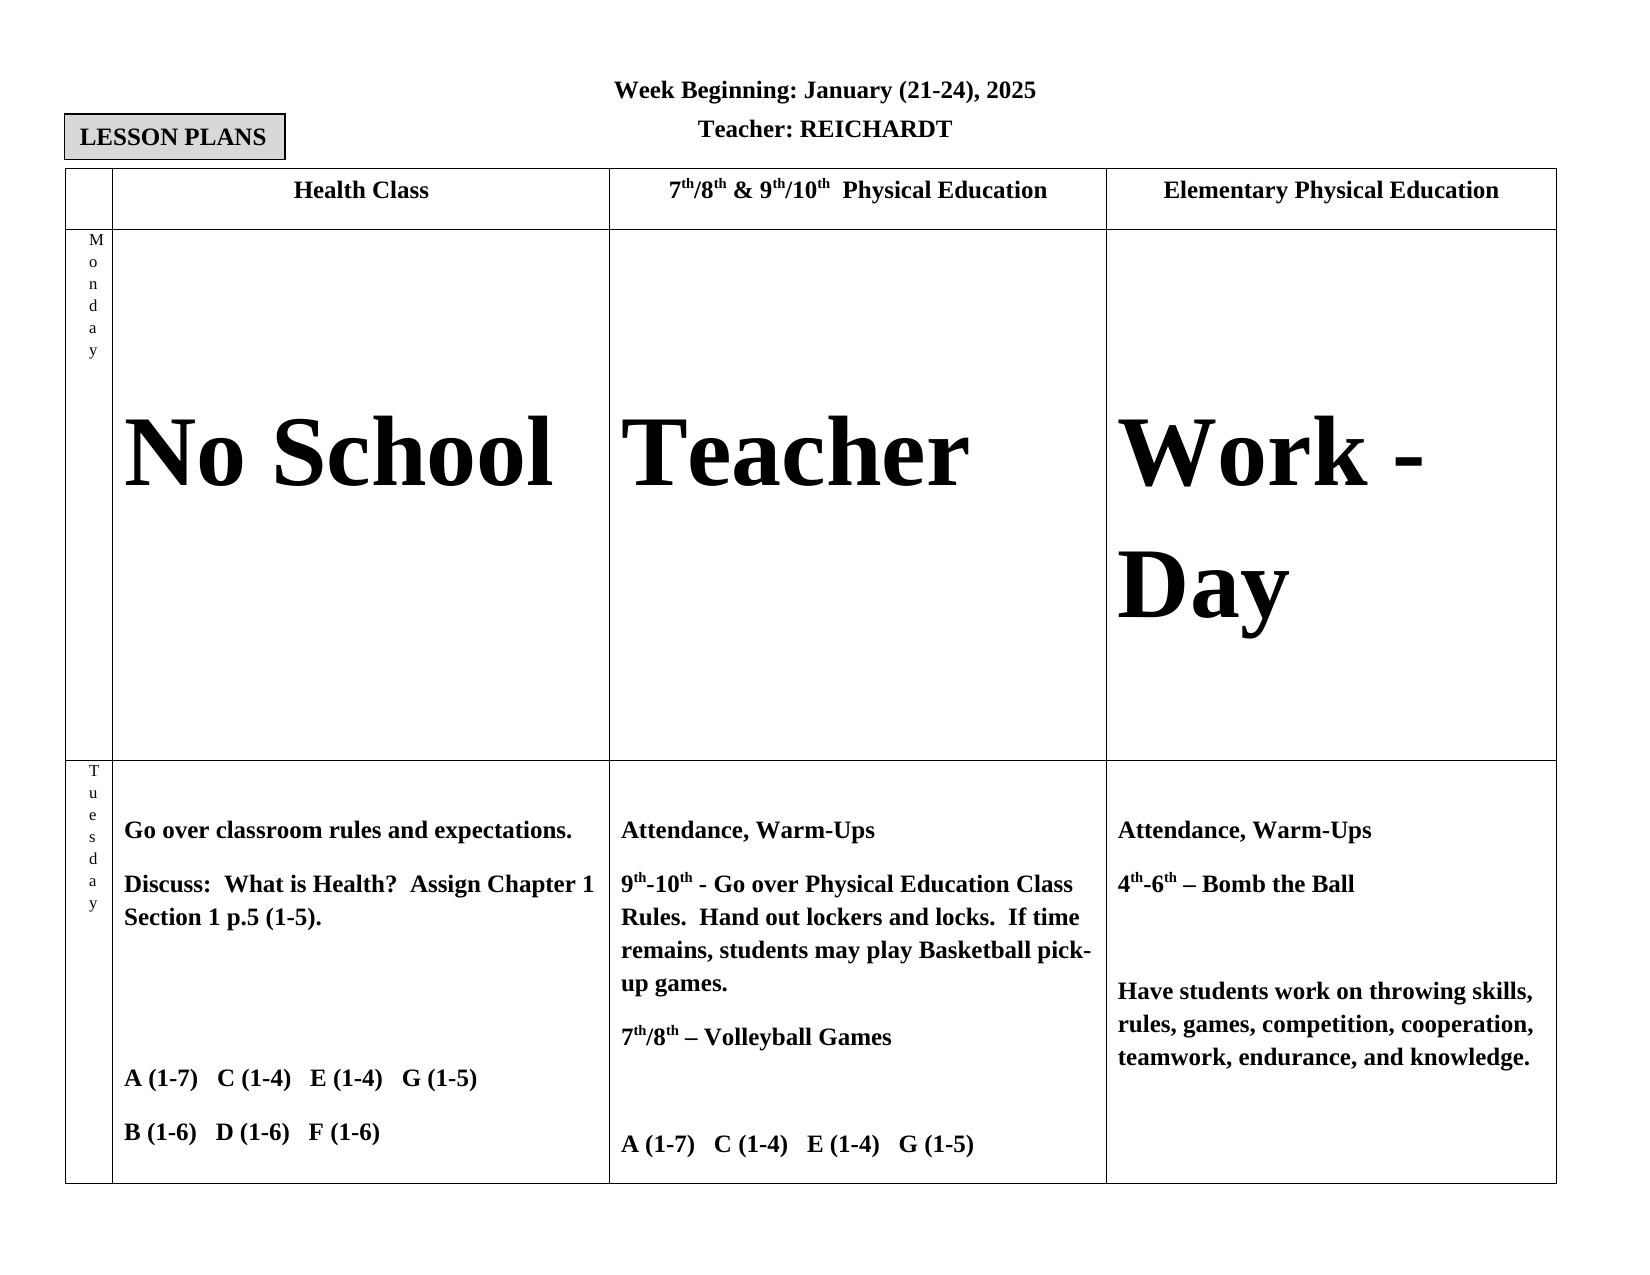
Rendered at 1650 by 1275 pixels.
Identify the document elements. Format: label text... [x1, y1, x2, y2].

table_header Health Class [113, 169, 609, 229]
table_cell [610, 761, 1106, 1183]
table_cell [113, 761, 609, 1183]
text Week Beginning: January (21-24), 2025 [75, 75, 1575, 104]
table_cell Teacher [610, 230, 1106, 760]
table_header 7th/8th & 9th/10th Physical Education [610, 169, 1106, 229]
table_header Elementary Physical Education [1107, 169, 1556, 229]
table_header [66, 169, 112, 229]
text Teacher: REICHARDT [286, 114, 1575, 143]
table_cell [1107, 761, 1556, 1183]
table_cell No School [113, 230, 609, 760]
table_cell Monday [66, 230, 112, 760]
table_cell Work -Day [1107, 230, 1556, 760]
table_cell Tuesday [66, 761, 112, 1183]
